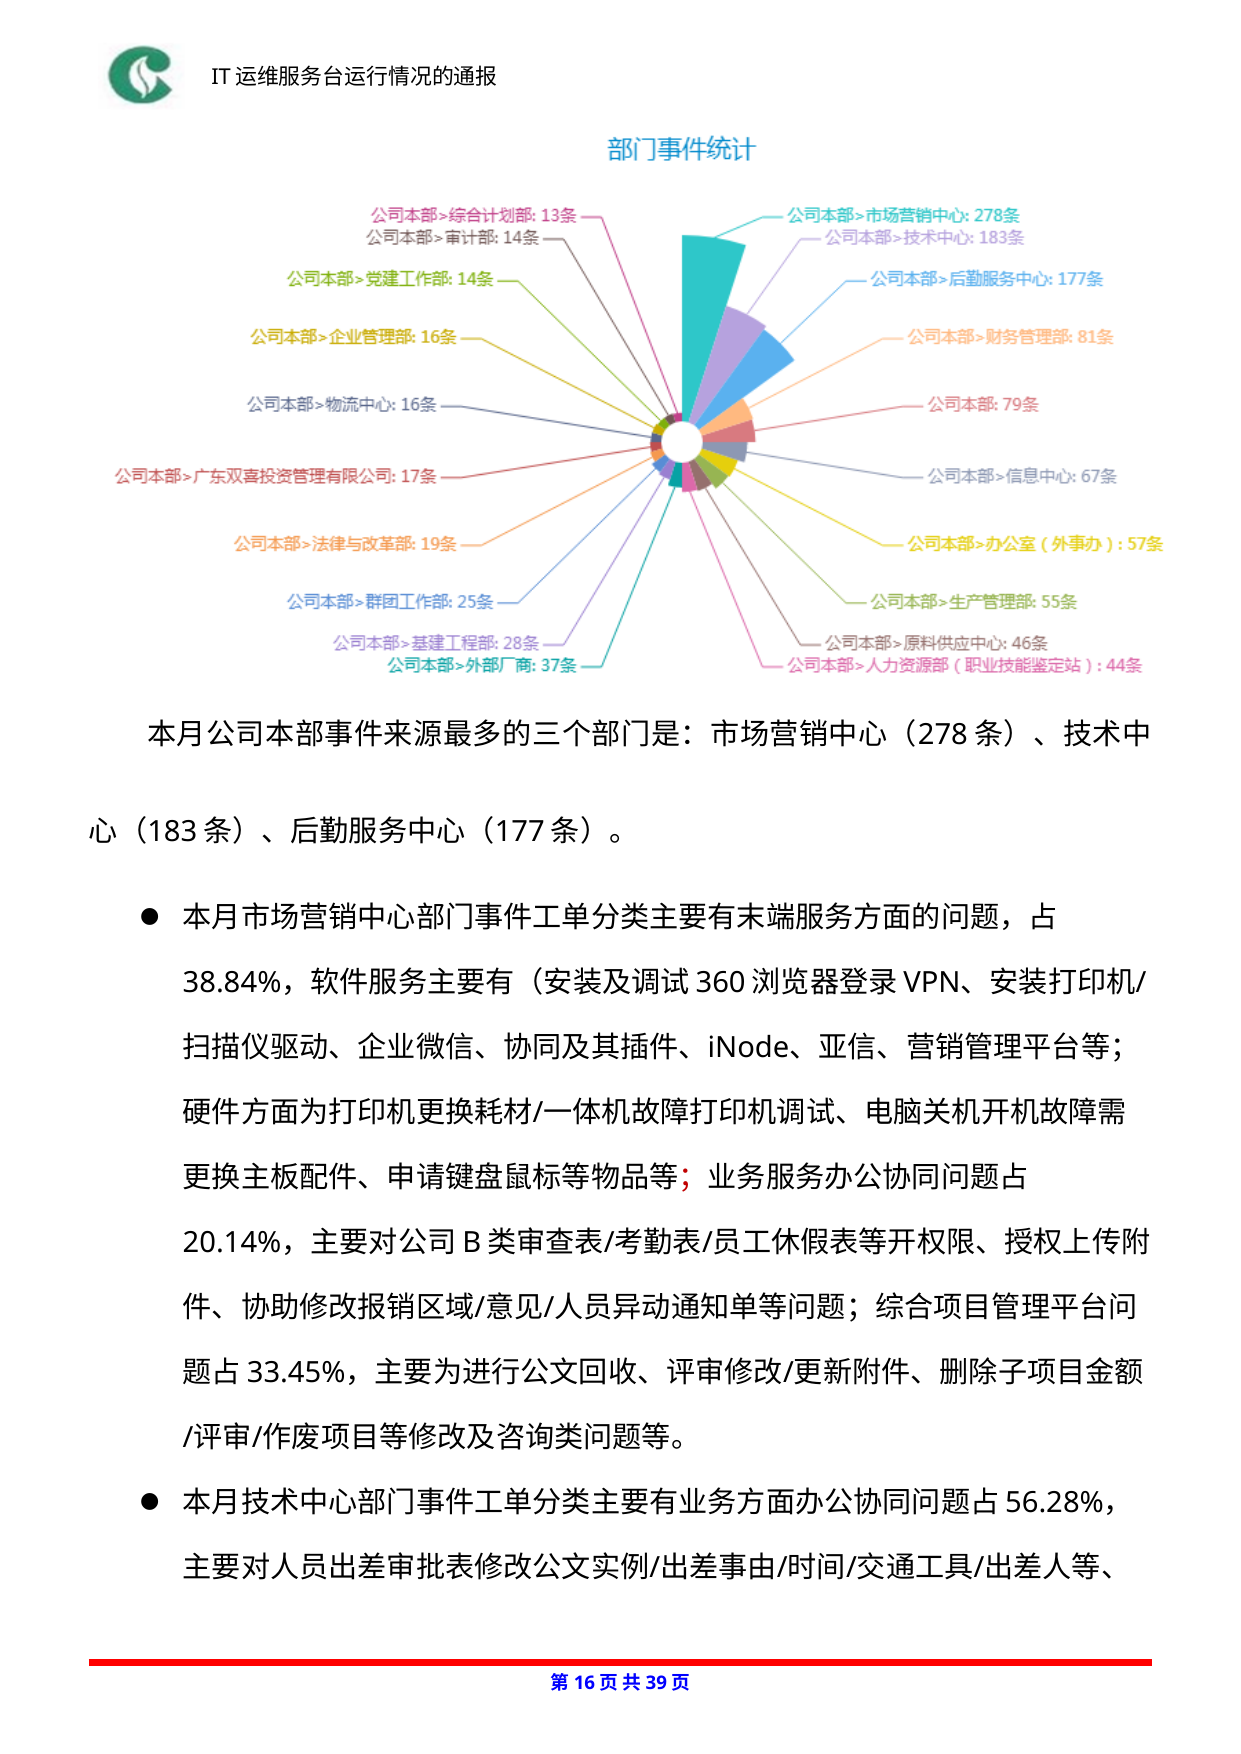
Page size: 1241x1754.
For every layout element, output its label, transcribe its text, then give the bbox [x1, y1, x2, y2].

text 本月公司本部事件来源最多的三个部门是：市场营销中心（278条）、技术中心（183条）、后勤服务中心（177条）。 [89, 699, 1152, 861]
picture [113, 129, 1177, 681]
list 本月市场营销中心部门事件工单分类主要有末端服务方面的问题，占38.84%，软件服务主要有（安装及调试360浏览器登录VPN、安装打印机/扫描仪驱动、企业微信、协同及其插件、iNode、亚信、营销管理平台等；硬件方面为打印机更换耗材/一体机故障打印机调试、电脑关机开机故障需更换主板配件、申请键盘鼠标等物品等；业务服务办公协同问题占20.14%，主要对公司B类审查表/考勤表/员工休假表等开权限、授权上传附件、协助修改报销区域/意见/人员异动通知单等问题；综合项目管理平台问题占33.45%，主要为进行公文回收、评审修改/更新附件、删除子项目金额/评审/作废项目等修改及咨询类问题等。 [139, 883, 1152, 1468]
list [139, 1468, 1152, 1598]
picture [97, 42, 186, 110]
